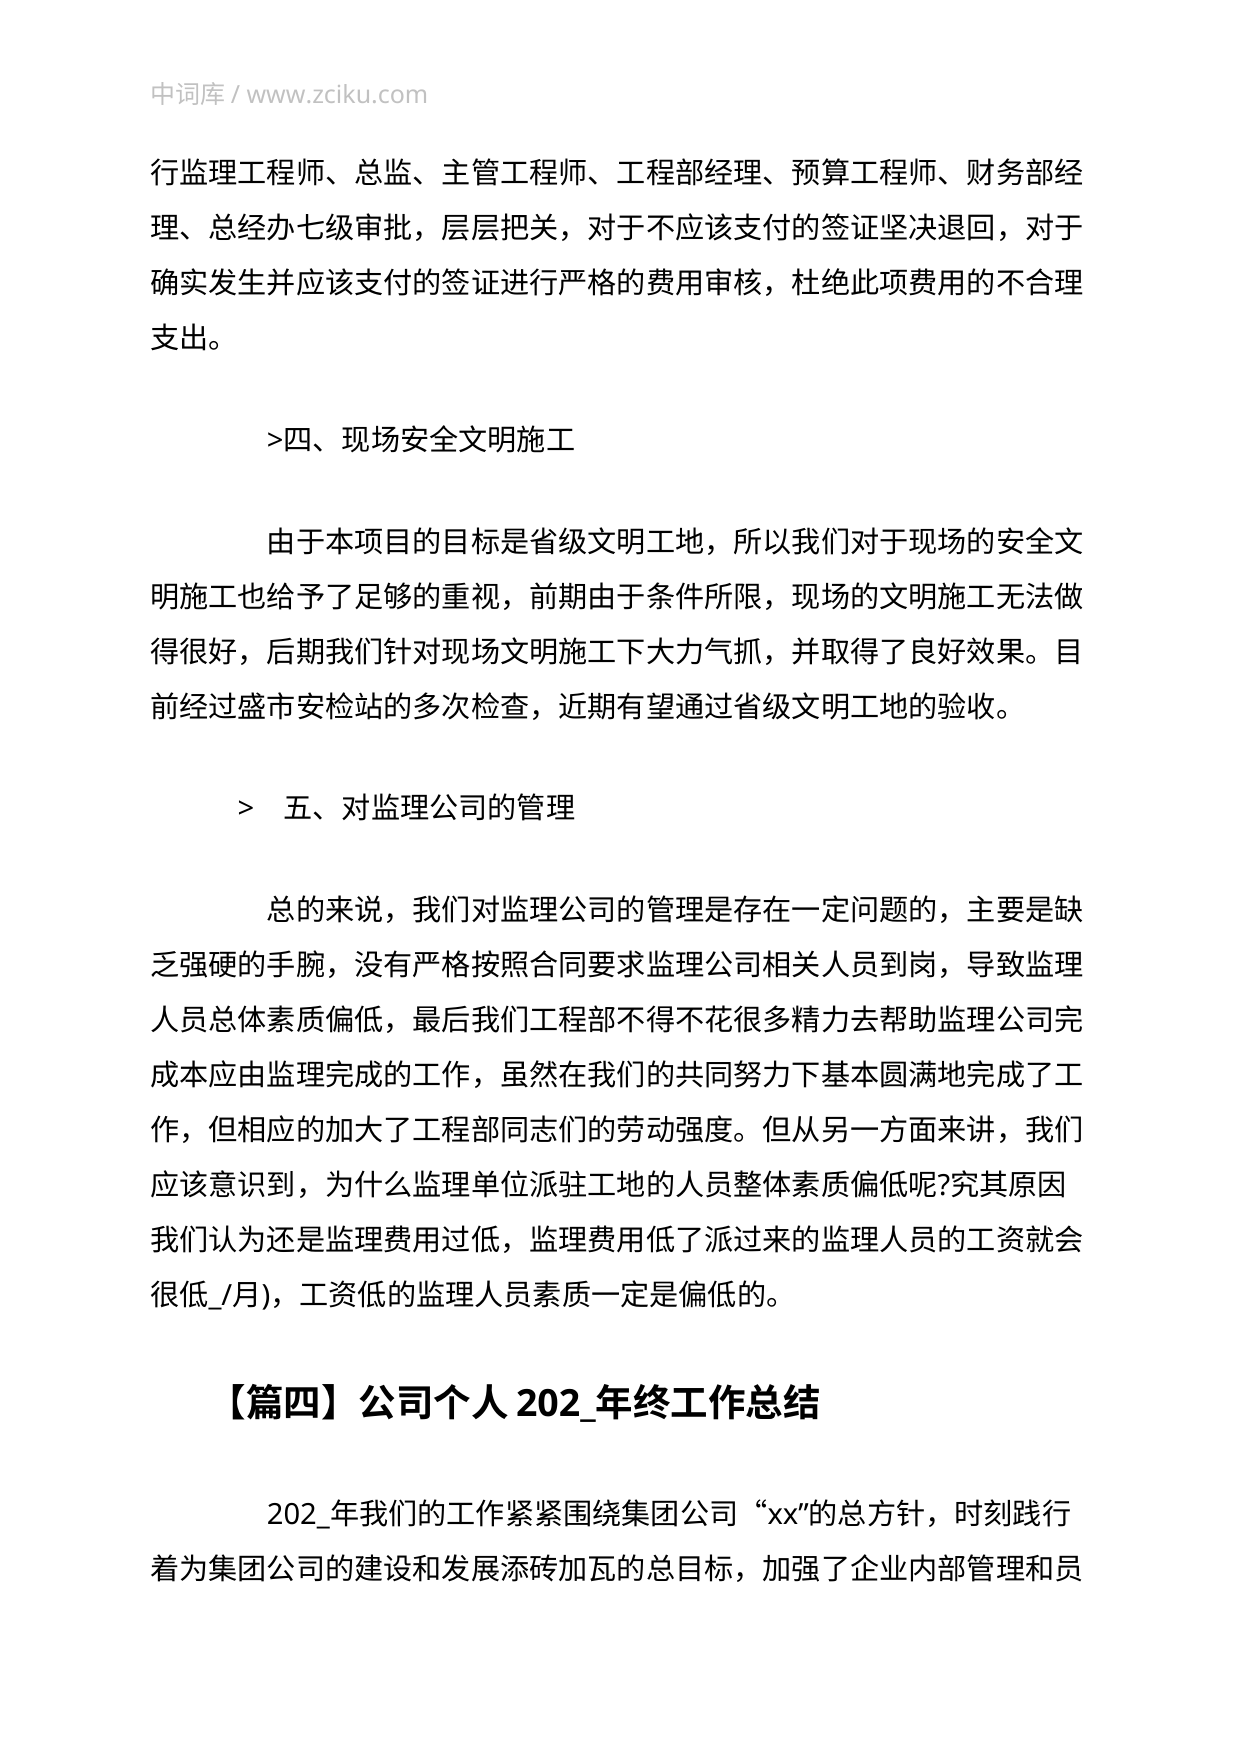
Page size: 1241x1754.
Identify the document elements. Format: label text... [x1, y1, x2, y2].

text 总的来说，我们对监理公司的管理是存在一定问题的，主要是缺乏强硬的手腕，没有严格按照合同要求监理公司相关人员到岗，导致监理人员总体素质偏低，最后我们工程部不得不花很多精力去帮助监理公司完成本应由监理完成的工作，虽然在我们的共同努力下基本圆满地完成了工作，但相应的加大了工程部同志们的劳动强度。但从另一方面来讲，我们应该意识到，为什么监理单位派驻工地的人员整体素质偏低呢?究其原因我们认为还是监理费用过低，监理费用低了派过来的监理人员的工资就会很低_/月)，工资低的监理人员素质一定是偏低的。 [150, 887, 1090, 1314]
text 由于本项目的目标是省级文明工地，所以我们对于现场的安全文明施工也给予了足够的重视，前期由于条件所限，现场的文明施工无法做得很好，后期我们针对现场文明施工下大力气抓，并取得了良好效果。目前经过盛市安检站的多次检查，近期有望通过省级文明工地的验收。 [150, 518, 1090, 725]
text 【篇四】公司个人202_年终工作总结 [150, 1373, 1090, 1428]
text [150, 150, 1090, 357]
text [150, 1491, 1090, 1588]
text > 五、对监理公司的管理 [150, 785, 1090, 827]
text >四、现场安全文明施工 [150, 416, 1090, 459]
